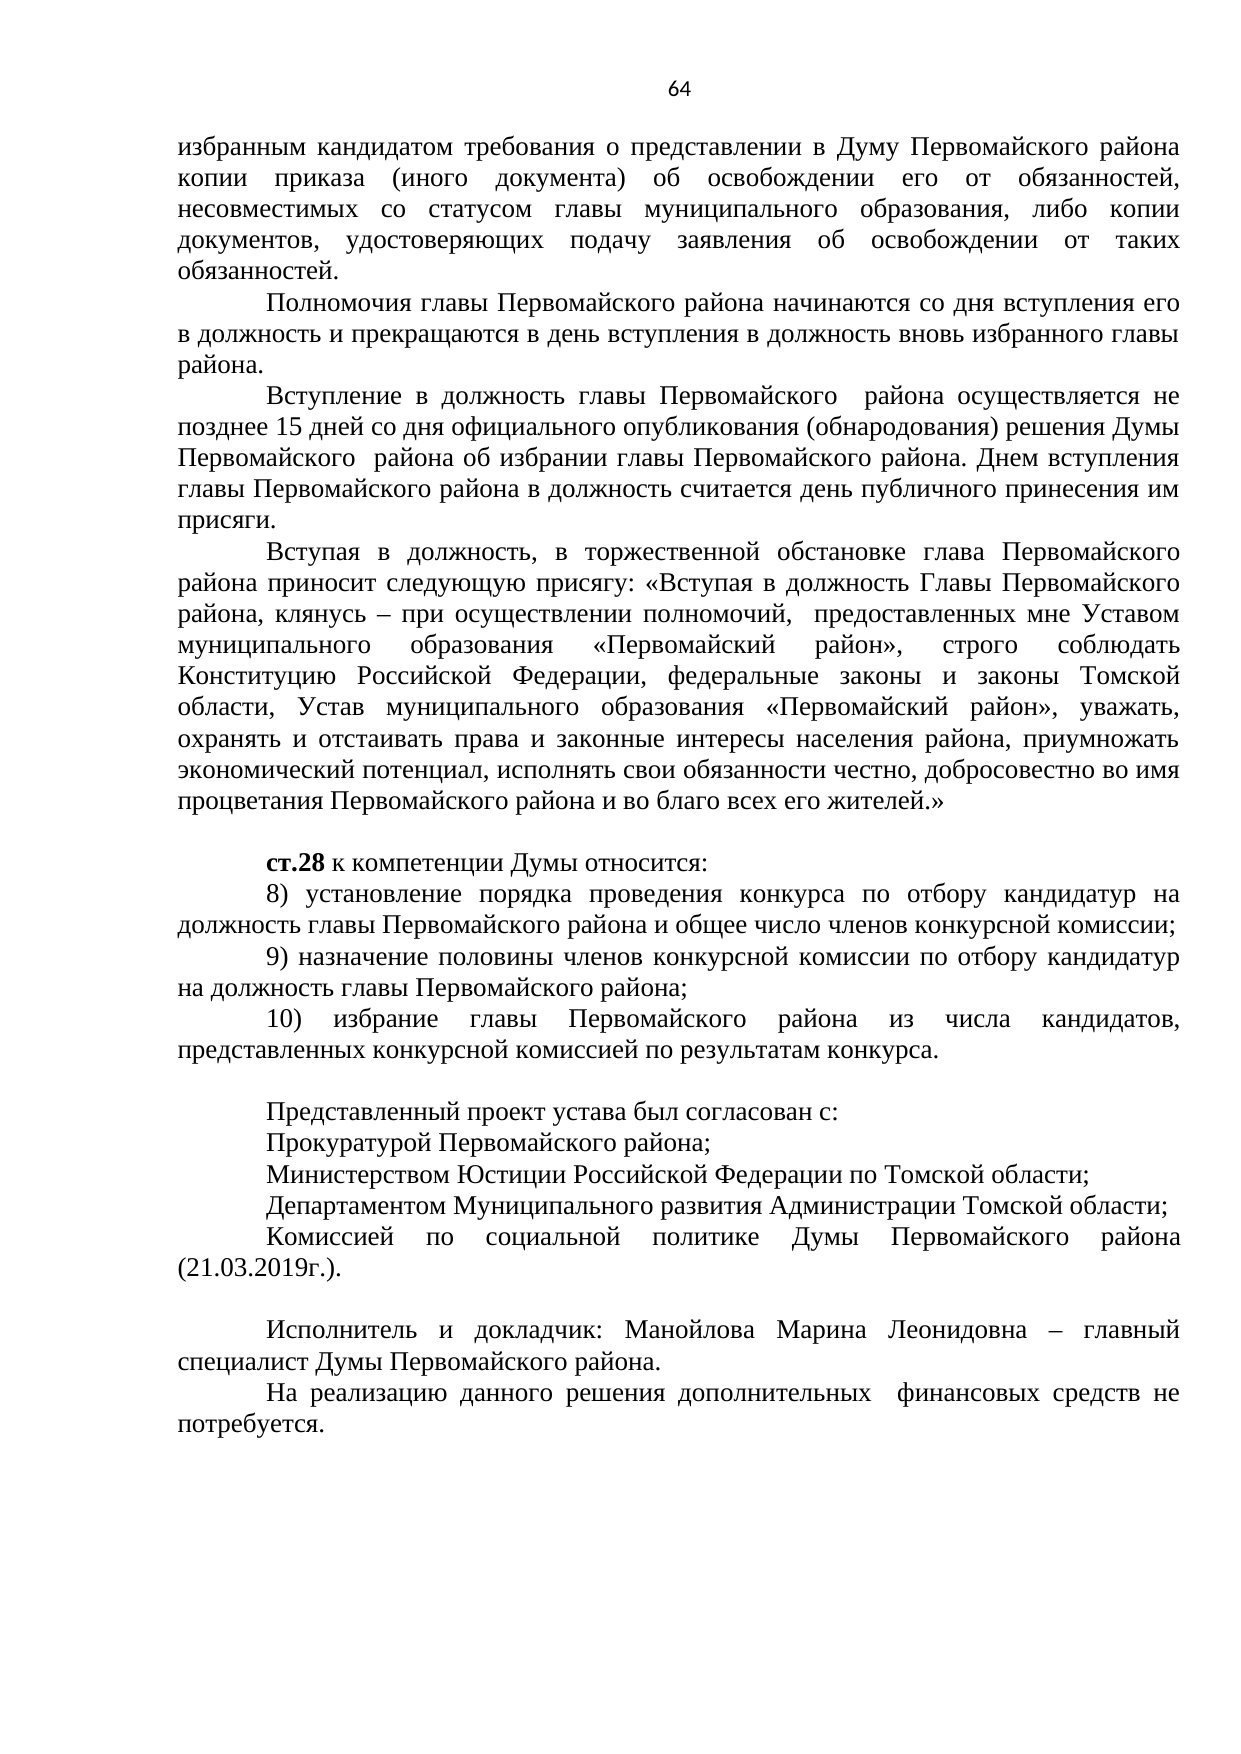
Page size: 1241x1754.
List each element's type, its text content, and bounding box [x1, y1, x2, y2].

text Полномочия главы Первомайского района начинаются со дня вступления его в должность и прекращаются в день вступления в должность вновь избранного главы района. [177, 286, 1181, 379]
text ст.28 к компетенции Думы относится: [177, 846, 1181, 877]
text Вступление в должность главы Первомайского района осуществляется не позднее 15 дней со дня официального опубликования (обнародования) решения Думы Первомайского района об избрании главы Первомайского района. Днем вступления главы Первомайского района в должность считается день публичного принесения им присяги. [177, 379, 1181, 535]
text 10) избрание главы Первомайского района из числа кандидатов, представленных конкурсной комиссией по результатам конкурса. [177, 1002, 1181, 1064]
text Исполнитель и докладчик: Манойлова Марина Леонидовна – главный специалист Думы Первомайского района. [177, 1313, 1181, 1376]
text Комиссией по социальной политике Думы Первомайского района (21.03.2019г.). [177, 1220, 1181, 1282]
text Департаментом Муниципального развития Администрации Томской области; [177, 1189, 1181, 1220]
text Представленный проект устава был согласован с: [177, 1095, 1181, 1127]
text Прокуратурой Первомайского района; [177, 1127, 1181, 1158]
text Вступая в должность, в торжественной обстановке глава Первомайского района приносит следующую присягу: «Вступая в должность Главы Первомайского района, клянусь – при осуществлении полномочий, предоставленных мне Уставом муниципального образования «Первомайский район», строго соблюдать Конституцию Российской Федерации, федеральные законы и законы Томской области, Устав муниципального образования «Первомайский район», уважать, охранять и отстаивать права и законные интересы населения района, приумножать экономический потенциал, исполнять свои обязанности честно, добросовестно во имя процветания Первомайского района и во благо всех его жителей.» [177, 535, 1181, 815]
text Министерством Юстиции Российской Федерации по Томской области; [177, 1158, 1181, 1189]
text На реализацию данного решения дополнительных финансовых средств не потребуется. [177, 1376, 1181, 1438]
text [177, 130, 1181, 286]
text 9) назначение половины членов конкурсной комиссии по отбору кандидатур на должность главы Первомайского района; [177, 940, 1181, 1002]
text 8) установление порядка проведения конкурса по отбору кандидатур на должность главы Первомайского района и общее число членов конкурсной комиссии; [177, 877, 1181, 940]
